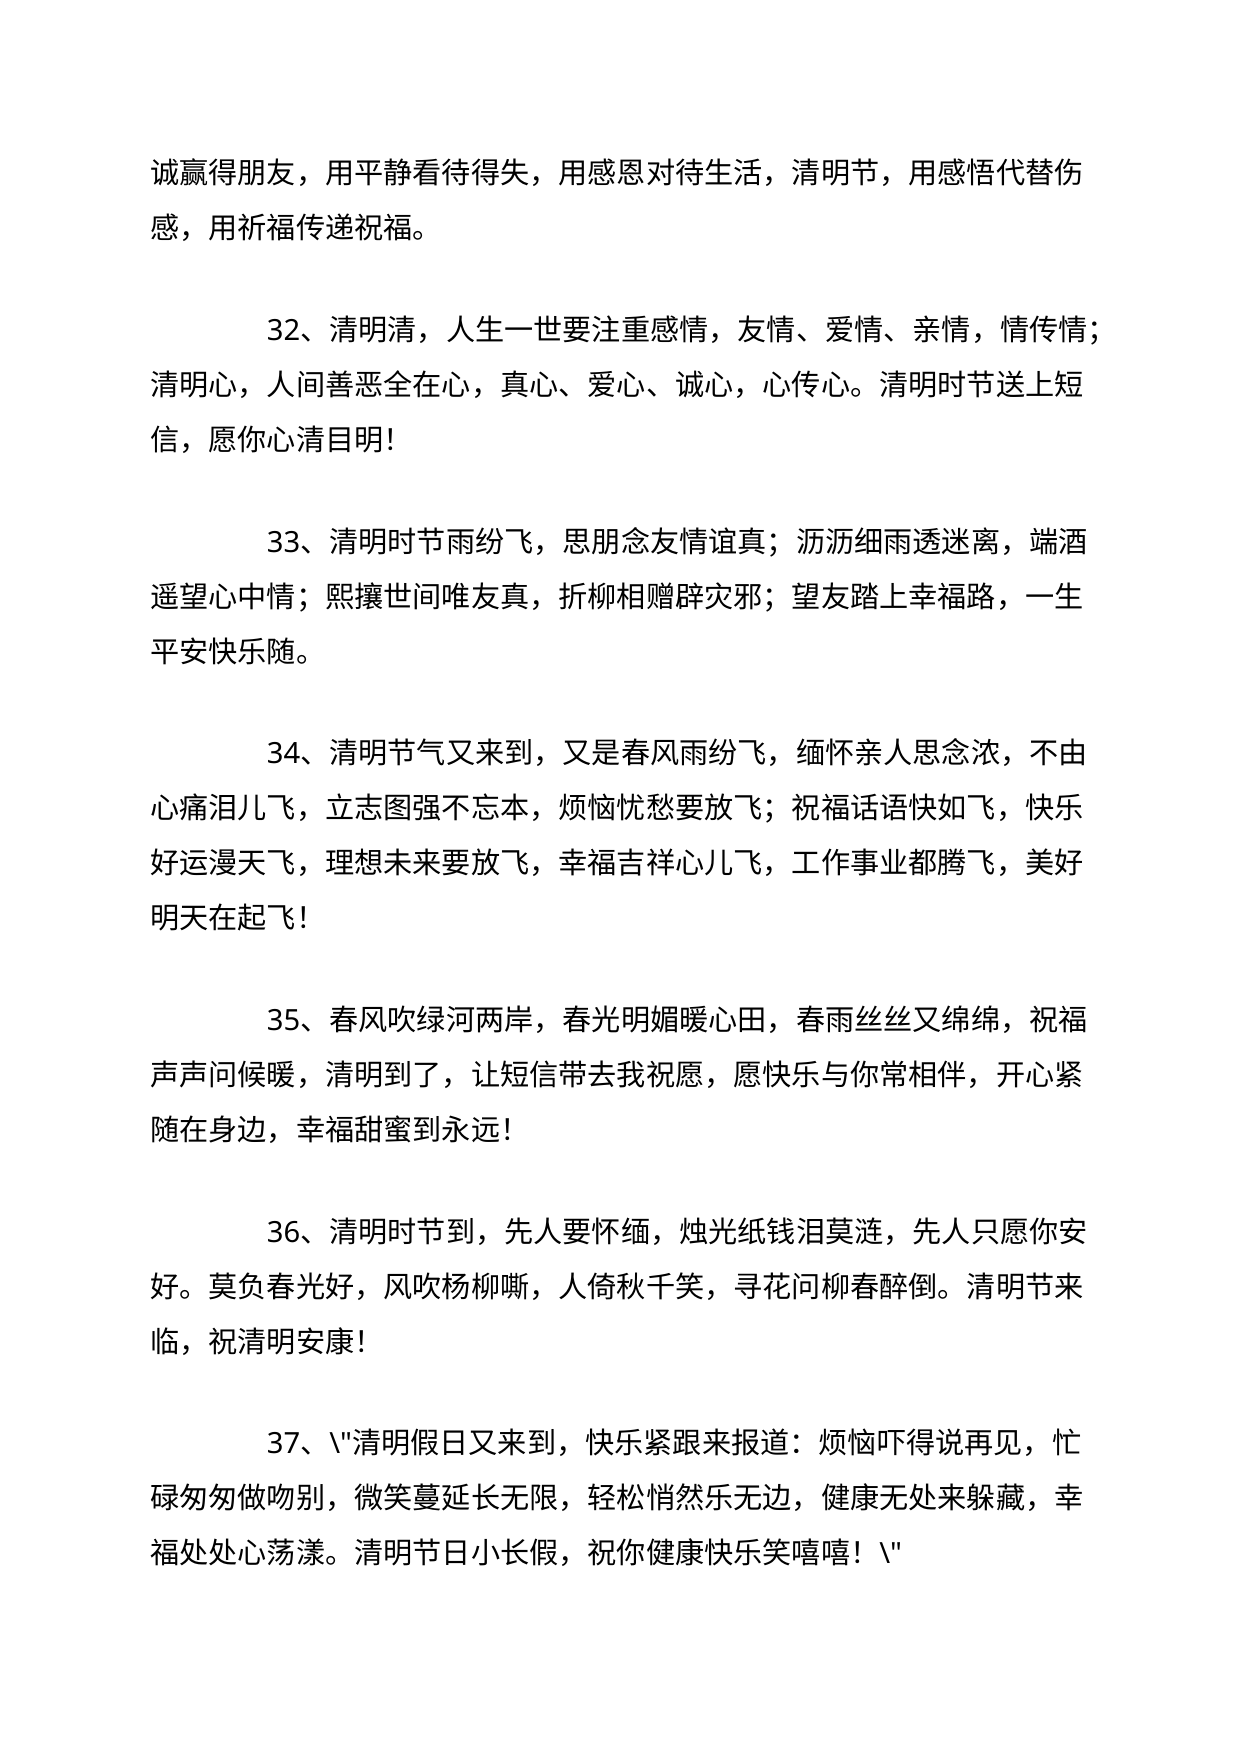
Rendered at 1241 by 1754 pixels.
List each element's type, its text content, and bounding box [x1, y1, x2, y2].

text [150, 150, 1090, 247]
text 32、清明清，人生一世要注重感情，友情、爱情、亲情，情传情；清明心，人间善恶全在心，真心、爱心、诚心，心传心。清明时节送上短信，愿你心清目明！ [150, 307, 1090, 459]
text 37、\"清明假日又来到，快乐紧跟来报道：烦恼吓得说再见，忙碌匆匆做吻别，微笑蔓延长无限，轻松悄然乐无边，健康无处来躲藏，幸福处处心荡漾。清明节日小长假，祝你健康快乐笑嘻嘻！\" [150, 1420, 1090, 1572]
text 34、清明节气又来到，又是春风雨纷飞，缅怀亲人思念浓，不由心痛泪儿飞，立志图强不忘本，烦恼忧愁要放飞；祝福话语快如飞，快乐好运漫天飞，理想未来要放飞，幸福吉祥心儿飞，工作事业都腾飞，美好明天在起飞！ [150, 730, 1090, 937]
text 36、清明时节到，先人要怀缅，烛光纸钱泪莫涟，先人只愿你安好。莫负春光好，风吹杨柳嘶，人倚秋千笑，寻花问柳春醉倒。清明节来临，祝清明安康！ [150, 1208, 1090, 1360]
text 35、春风吹绿河两岸，春光明媚暖心田，春雨丝丝又绵绵，祝福声声问候暖，清明到了，让短信带去我祝愿，愿快乐与你常相伴，开心紧随在身边，幸福甜蜜到永远！ [150, 997, 1090, 1149]
text 33、清明时节雨纷飞，思朋念友情谊真；沥沥细雨透迷离，端酒遥望心中情；熙攘世间唯友真，折柳相赠辟灾邪；望友踏上幸福路，一生平安快乐随。 [150, 518, 1090, 671]
